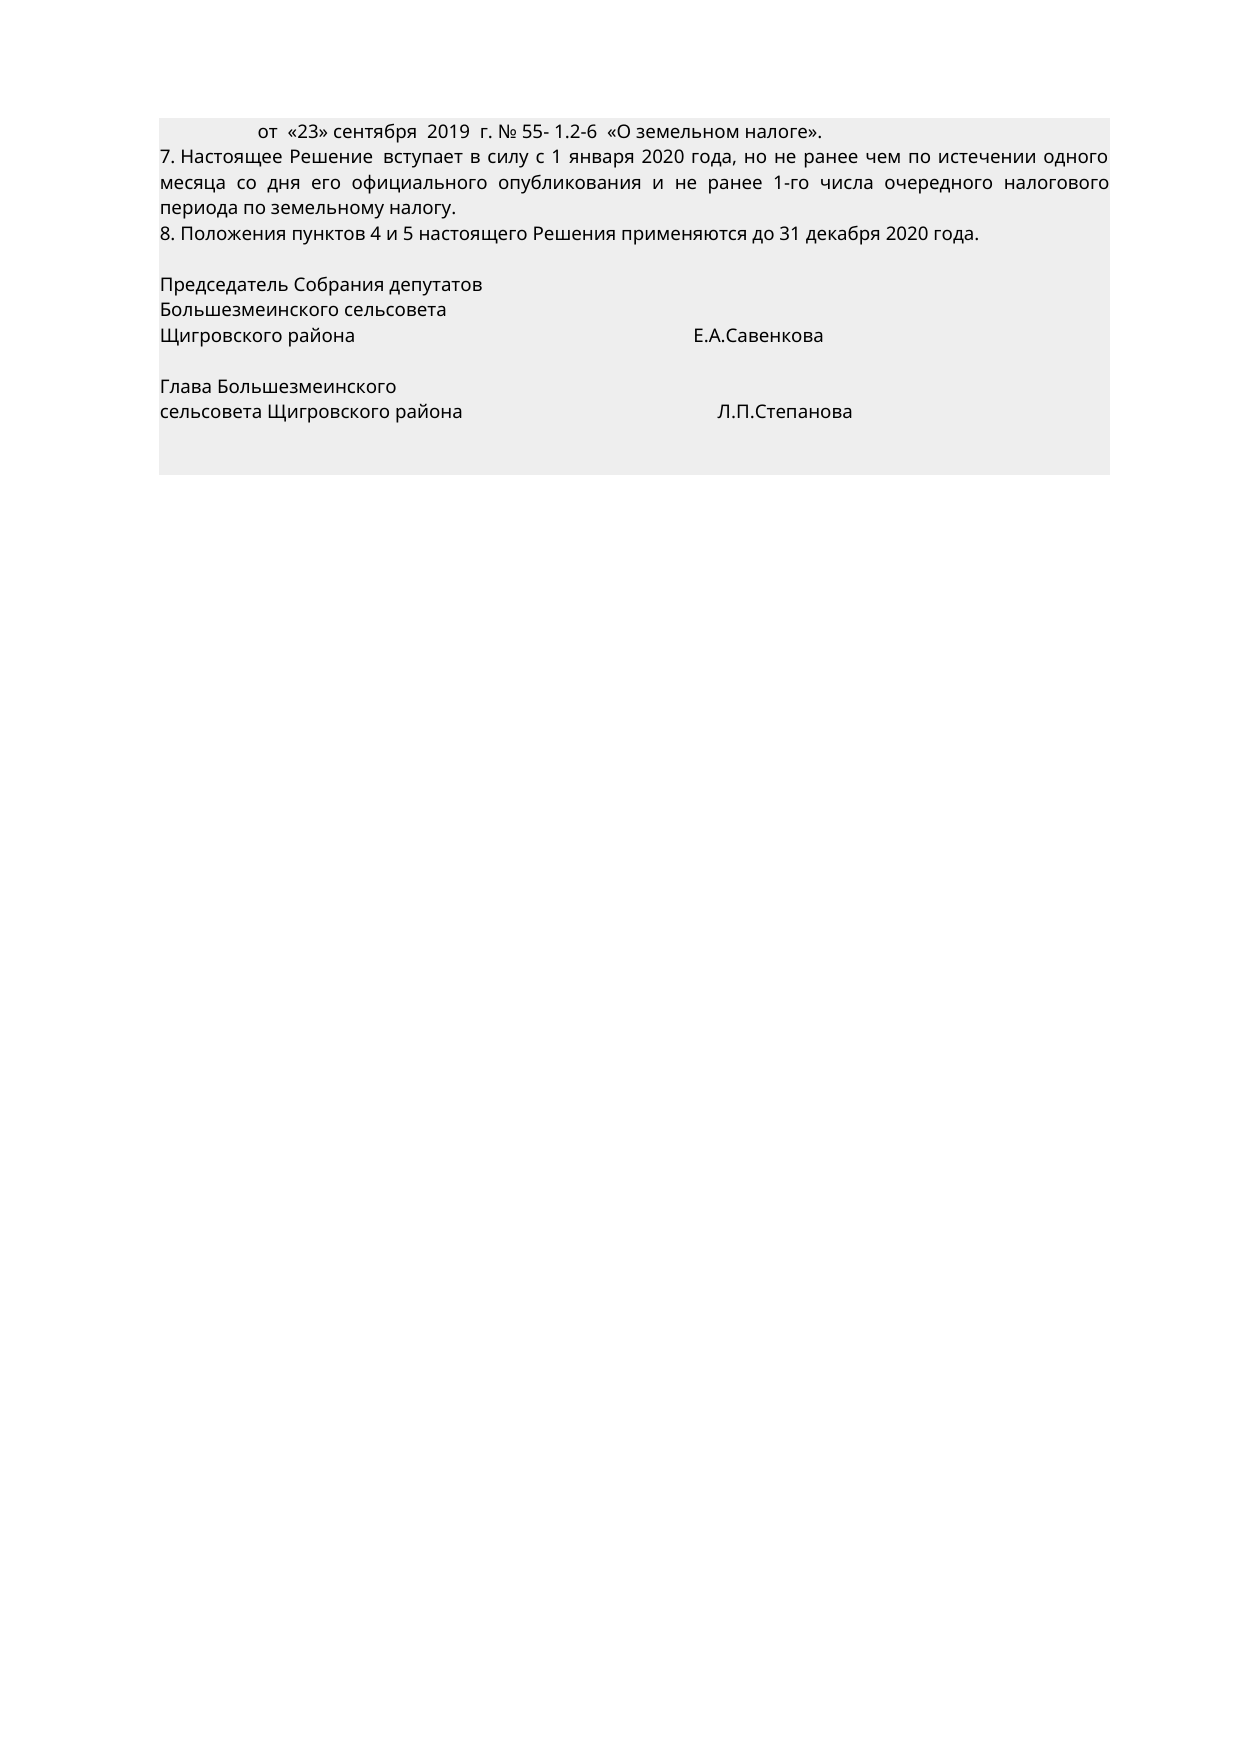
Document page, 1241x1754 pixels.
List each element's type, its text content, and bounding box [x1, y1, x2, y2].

text 7. Настоящее Решение вступает в силу с 1 января 2020 года, но не ранее чем по истечении одного месяца со дня его официального опубликования и не ранее 1-го числа очередного налогового периода по земельному налогу. [159, 144, 1110, 220]
text от «23» сентября 2019 г. № 55- 1.2-6 «О земельном налоге». [159, 118, 1110, 144]
text Большезмеинского сельсовета [159, 297, 1110, 322]
text сельсовета Щигровского района Л.П.Степанова [159, 399, 1110, 424]
text 8. Положения пунктов 4 и 5 настоящего Решения применяются до 31 декабря 2020 года. [159, 220, 1110, 246]
text Председатель Собрания депутатов [159, 271, 1110, 297]
text Глава Большезмеинского [159, 373, 1110, 399]
text Щигровского района Е.А.Савенкова [159, 322, 1110, 348]
